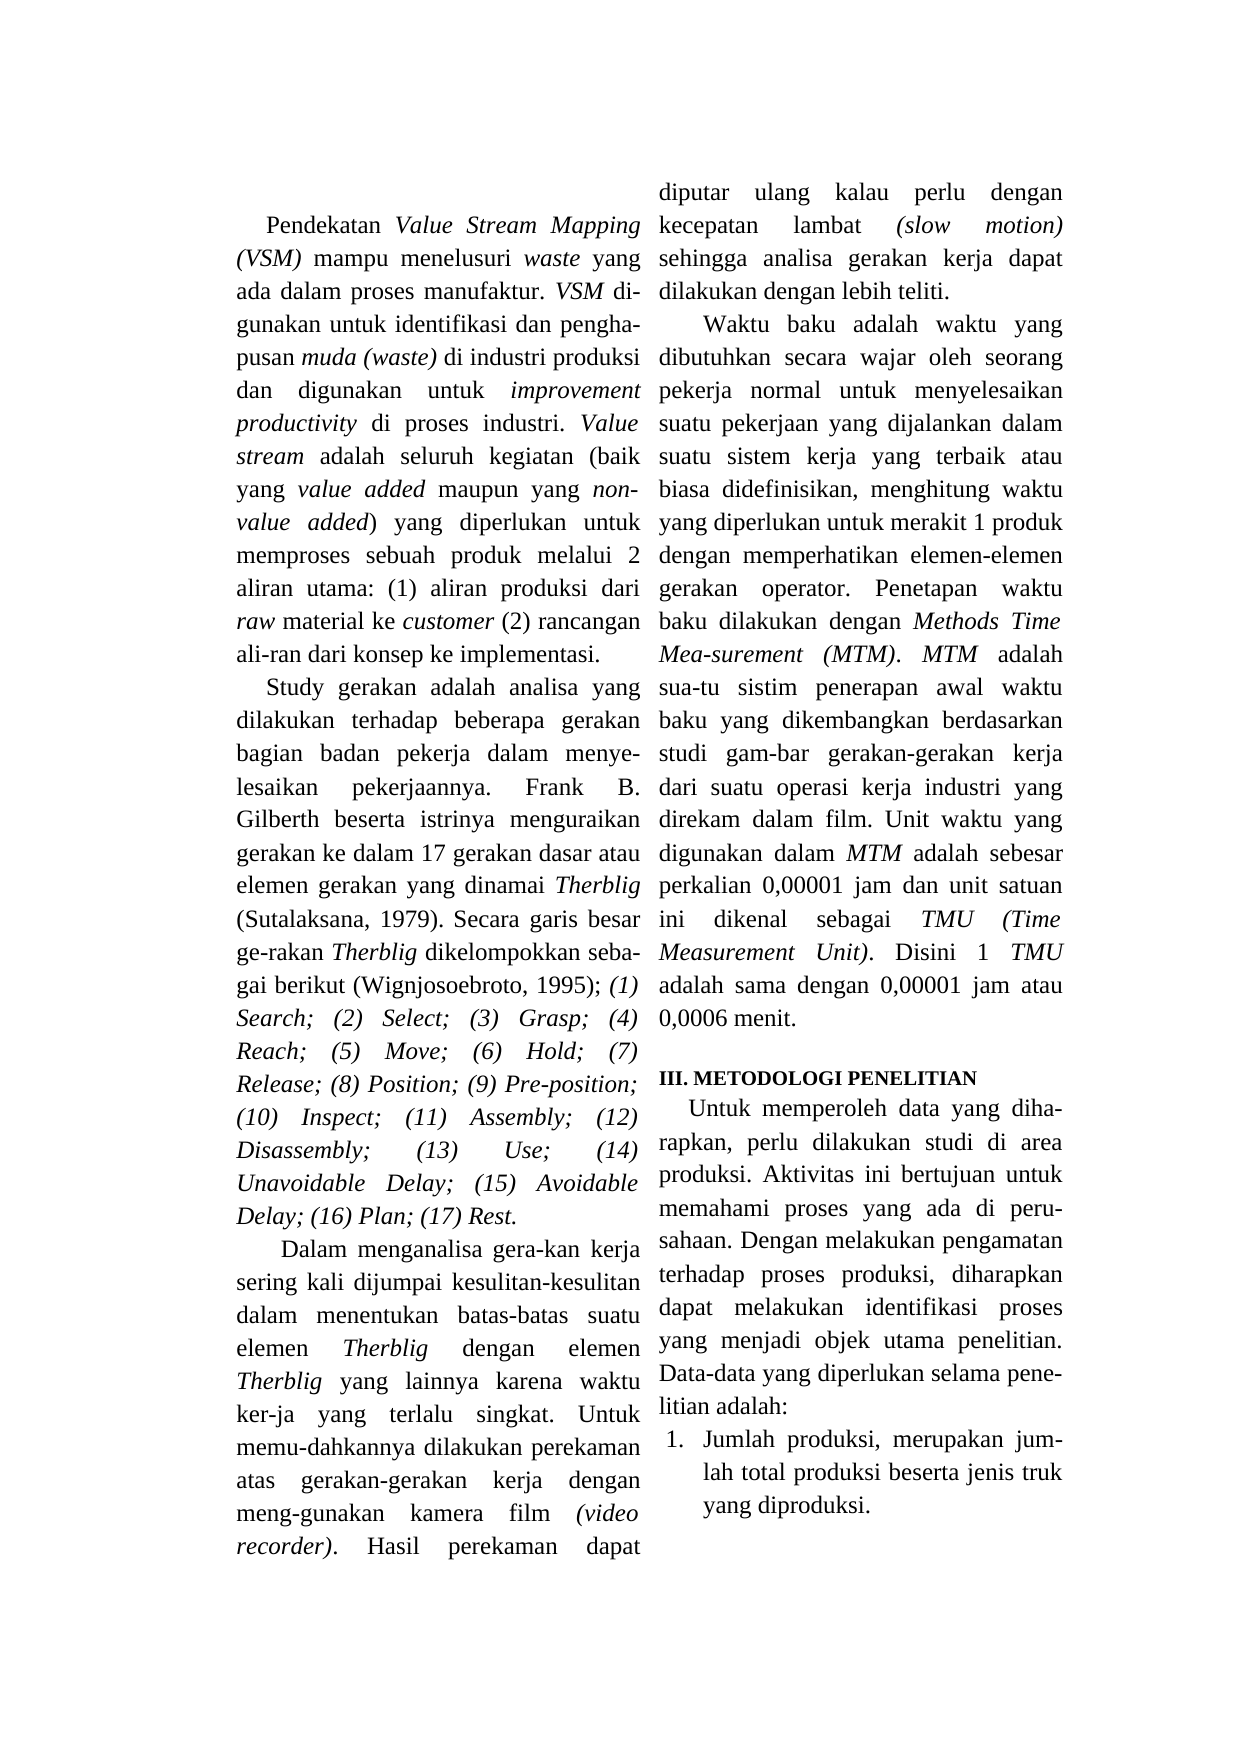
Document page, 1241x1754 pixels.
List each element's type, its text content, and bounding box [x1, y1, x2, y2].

text Dalam menganalisa gera-kan kerja sering kali dijumpai kesulitan-kesulitan dalam menentukan batas-batas suatu elemen Therblig dengan elemen Therblig yang lainnya karena waktu ker-ja yang terlalu singkat. Untuk memu-dahkannya dilakukan perekaman atas gerakan-gerakan kerja dengan meng-gunakan kamera film (video recorder). Hasil perekaman dapat diputar ulang kalau perlu dengan kecepatan lambat (slow motion) sehingga analisa gerakan kerja dapat dilakukan dengan lebih teliti. [658, 177, 1063, 305]
text Pendekatan Value Stream Mapping (VSM) mampu menelusuri waste yang ada dalam proses manufaktur. VSM di-gunakan untuk identifikasi dan pengha-pusan muda (waste) di industri produksi dan digunakan untuk improvement productivity di proses industri. Value stream adalah seluruh kegiatan (baik yang value added maupun yang non-value added) yang diperlukan untuk memproses sebuah produk melalui 2 aliran utama: (1) aliran produksi dari raw material ke customer (2) rancangan ali-ran dari konsep ke implementasi. [236, 210, 641, 668]
text III. METODOLOGI PENELITIAN [658, 1066, 1063, 1090]
text Waktu baku adalah waktu yang dibutuhkan secara wajar oleh seorang pekerja normal untuk menyelesaikan suatu pekerjaan yang dijalankan dalam suatu sistem kerja yang terbaik atau biasa didefinisikan, menghitung waktu yang diperlukan untuk merakit 1 produk dengan memperhatikan elemen-elemen gerakan operator. Penetapan waktu baku dilakukan dengan Methods Time Mea-surement (MTM). MTM adalah sua-tu sistim penerapan awal waktu baku yang dikembangkan berdasarkan studi gam-bar gerakan-gerakan kerja dari suatu operasi kerja industri yang direkam dalam film. Unit waktu yang digunakan dalam MTM adalah sebesar perkalian 0,00001 jam dan unit satuan ini dikenal sebagai TMU (Time Measurement Unit). Disini 1 TMU adalah sama dengan 0,00001 jam atau 0,0006 menit. [658, 309, 1063, 1031]
text Study gerakan adalah analisa yang dilakukan terhadap beberapa gerakan bagian badan pekerja dalam menye-lesaikan pekerjaannya. Frank B. Gilberth beserta istrinya menguraikan gerakan ke dalam 17 gerakan dasar atau elemen gerakan yang dinamai Therblig (Sutalaksana, 1979). Secara garis besar ge-rakan Therblig dikelompokkan seba-gai berikut (Wignjosoebroto, 1995); (1) Search; (2) Select; (3) Grasp; (4) Reach; (5) Move; (6) Hold; (7) Release; (8) Position; (9) Pre-position; (10) Inspect; (11) Assembly; (12) Disassembly; (13) Use; (14) Unavoidable Delay; (15) Avoidable Delay; (16) Plan; (17) Rest. [236, 672, 641, 1230]
text Dalam menganalisa gera-kan kerja sering kali dijumpai kesulitan-kesulitan dalam menentukan batas-batas suatu elemen Therblig dengan elemen Therblig yang lainnya karena waktu ker-ja yang terlalu singkat. Untuk memu-dahkannya dilakukan perekaman atas gerakan-gerakan kerja dengan meng-gunakan kamera film (video recorder). Hasil perekaman dapat diputar ulang kalau perlu dengan kecepatan lambat (slow motion) sehingga analisa gerakan kerja dapat dilakukan dengan lebih teliti. [236, 1234, 641, 1560]
list Jumlah produksi, merupakan jum-lah total produksi beserta jenis truk yang diproduksi. [665, 1424, 1063, 1518]
list Untuk memperoleh data yang diha-rapkan, perlu dilakukan studi di area produksi. Aktivitas ini bertujuan untuk memahami proses yang ada di peru-sahaan. Dengan melakukan pengamatan terhadap proses produksi, diharapkan dapat melakukan identifikasi proses yang menjadi objek utama penelitian. Data-data yang diperlukan selama pene-litian adalah: [658, 1093, 1063, 1419]
